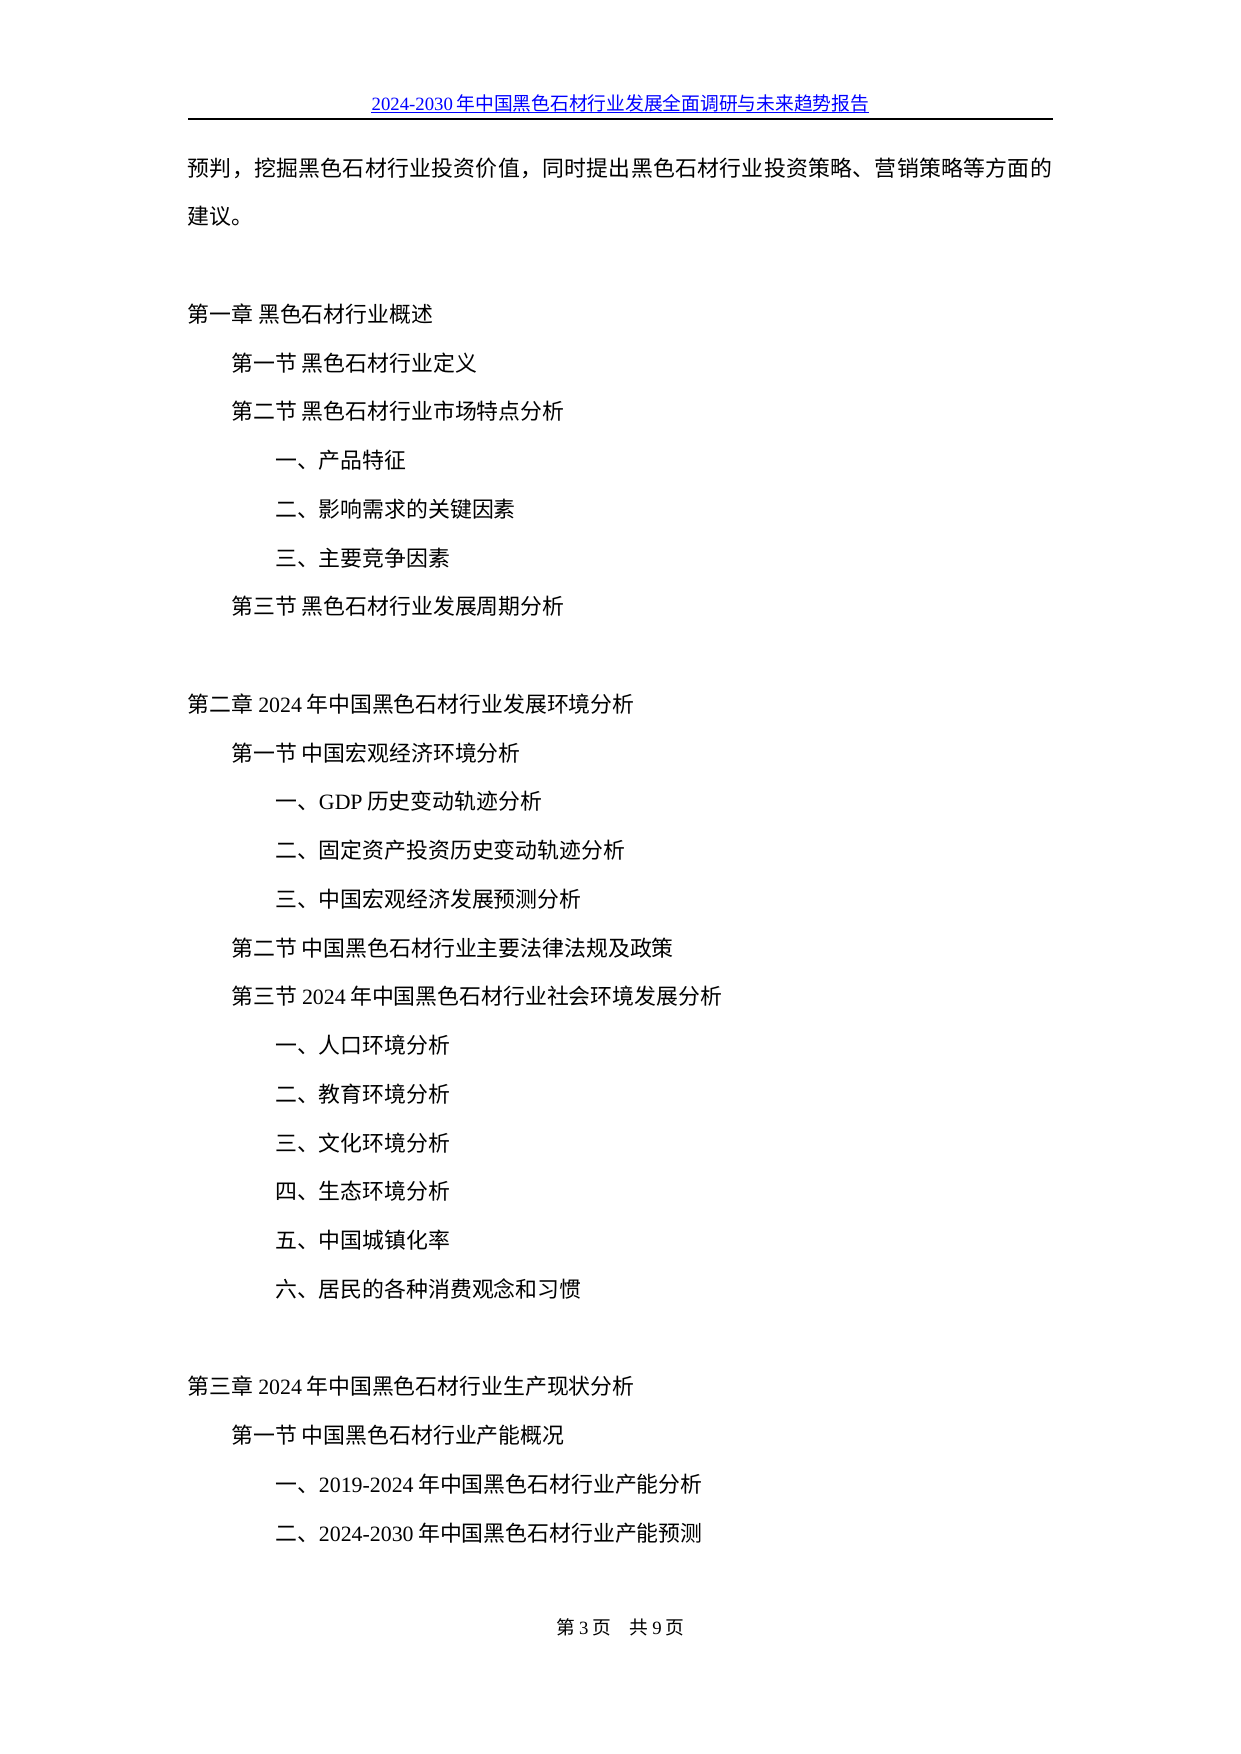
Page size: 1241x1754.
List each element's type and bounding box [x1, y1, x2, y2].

text [187, 150, 1053, 1548]
